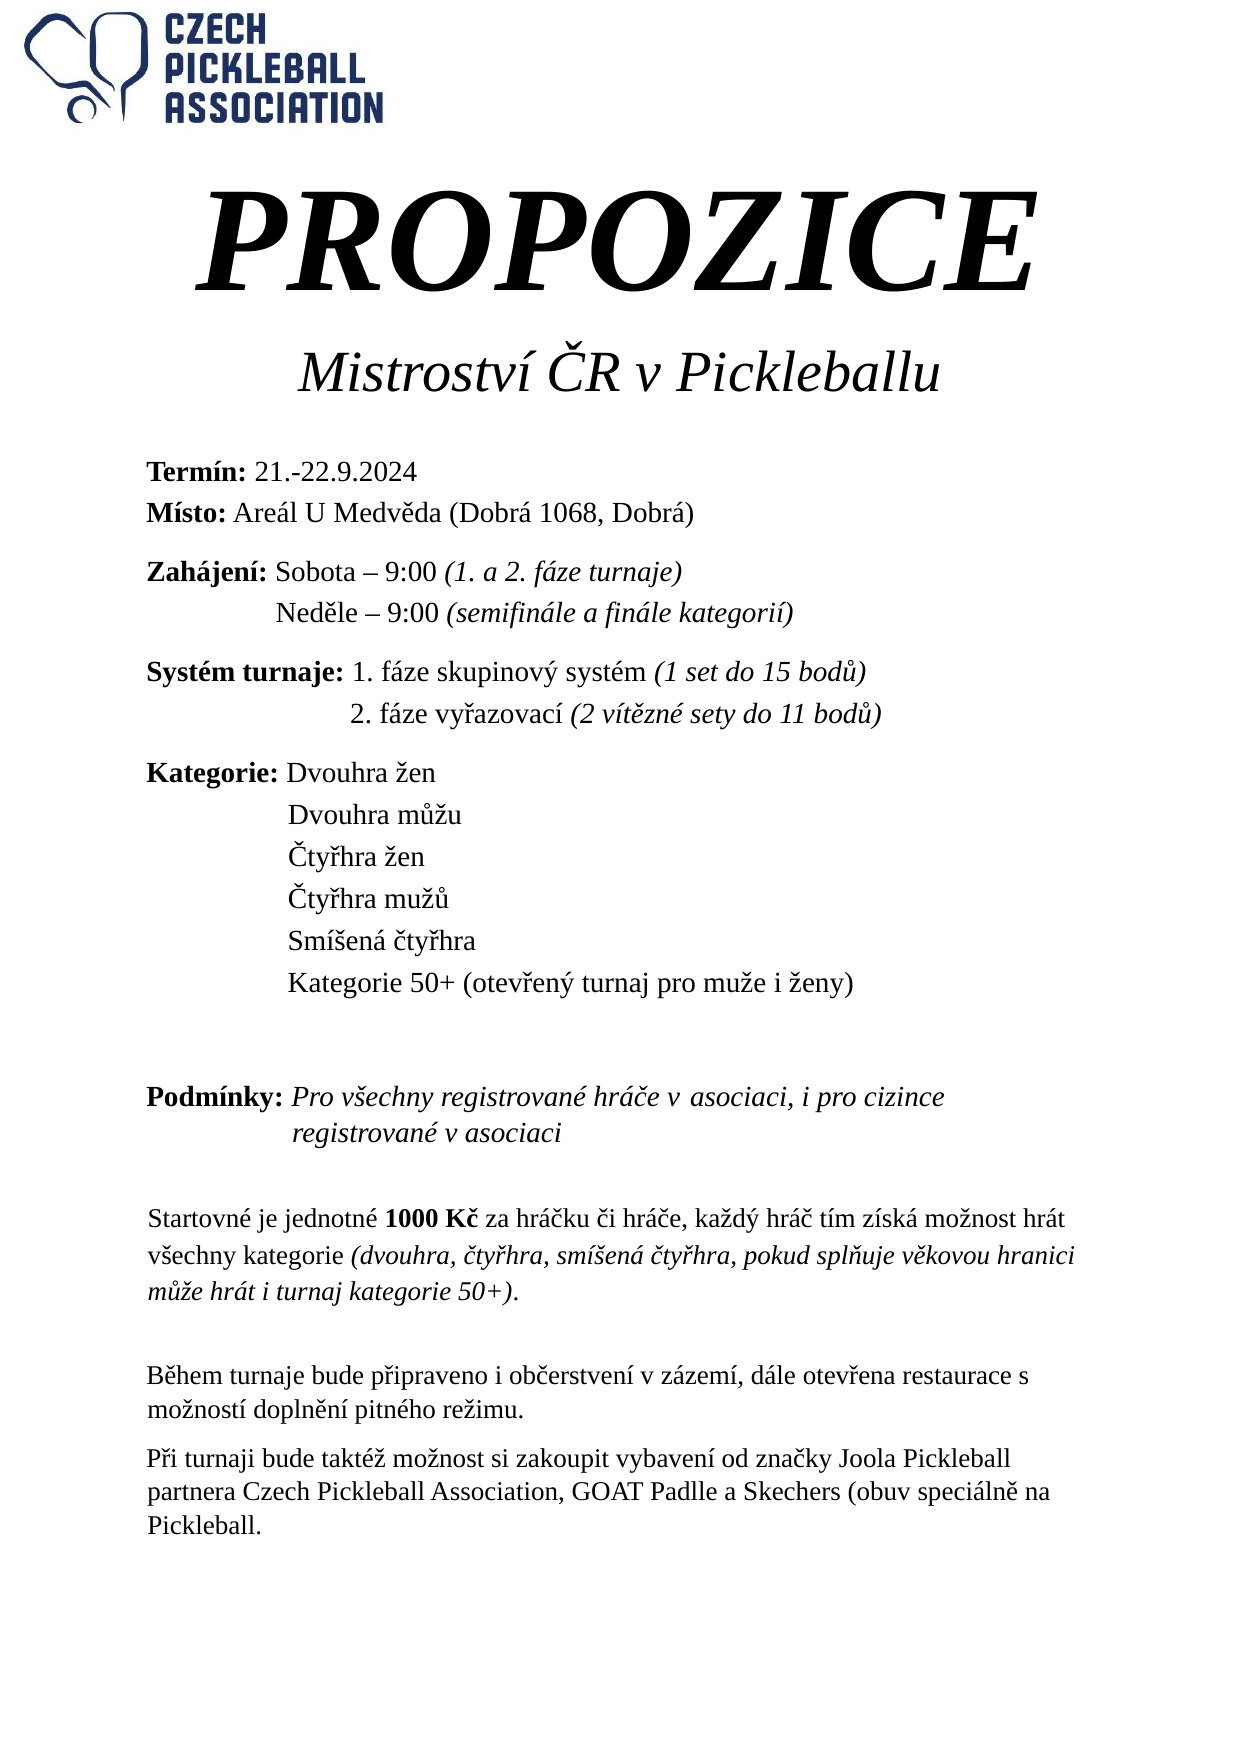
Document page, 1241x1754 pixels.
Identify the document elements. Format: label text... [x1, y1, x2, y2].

text Zahájení: Sobota – 9:00 (1. a 2. fáze turnaje) [146, 554, 1080, 587]
text Smíšená čtyřhra [146, 923, 1080, 956]
text Během turnaje bude připraveno i občerstvení v zázemí, dále otevřena restaurace s možností doplnění pitného režimu. [146, 1359, 1031, 1424]
picture [0, 0, 412, 138]
text Podmínky: Pro všechny registrované hráče v asociaci, i pro cizince registrované v asociaci [146, 1079, 1080, 1149]
text Dvouhra můžu [146, 797, 1080, 831]
text Kategorie: Dvouhra žen [146, 755, 1080, 789]
text Kategorie 50+ (otevřený turnaj pro muže i ženy) [146, 965, 1080, 998]
text Startovné je jednotné 1000 Kč za hráčku či hráče, každý hráč tím získá možnost hrát všechny kategorie (dvouhra, čtyřhra, smíšená čtyřhra, pokud splňuje věkovou hranici může hrát i turnaj kategorie 50+). [147, 1202, 1080, 1306]
text Při turnaji bude taktéž možnost si zakoupit vybavení od značky Joola Pickleball partnera Czech Pickleball Association, GOAT Padlle a Skechers (obuv speciálně na Pickleball. [146, 1442, 1080, 1540]
text Mistroství ČR v Pickleballu [160, 337, 1080, 404]
text Systém turnaje: 1. fáze skupinový systém (1 set do 15 bodů) [146, 654, 1080, 688]
text PROPOZICE [195, 150, 1080, 322]
text Neděle – 9:00 (semifinále a finále kategorií) [146, 596, 1080, 629]
text 2. fáze vyřazovací (2 vítězné sety do 11 bodů) [146, 696, 1080, 730]
text Čtyřhra žen [146, 839, 1080, 873]
text Čtyřhra mužů [146, 881, 1080, 914]
text Termín: 21.-22.9.2024 [146, 454, 1080, 487]
text Místo: Areál U Medvěda (Dobrá 1068, Dobrá) [146, 496, 1080, 529]
